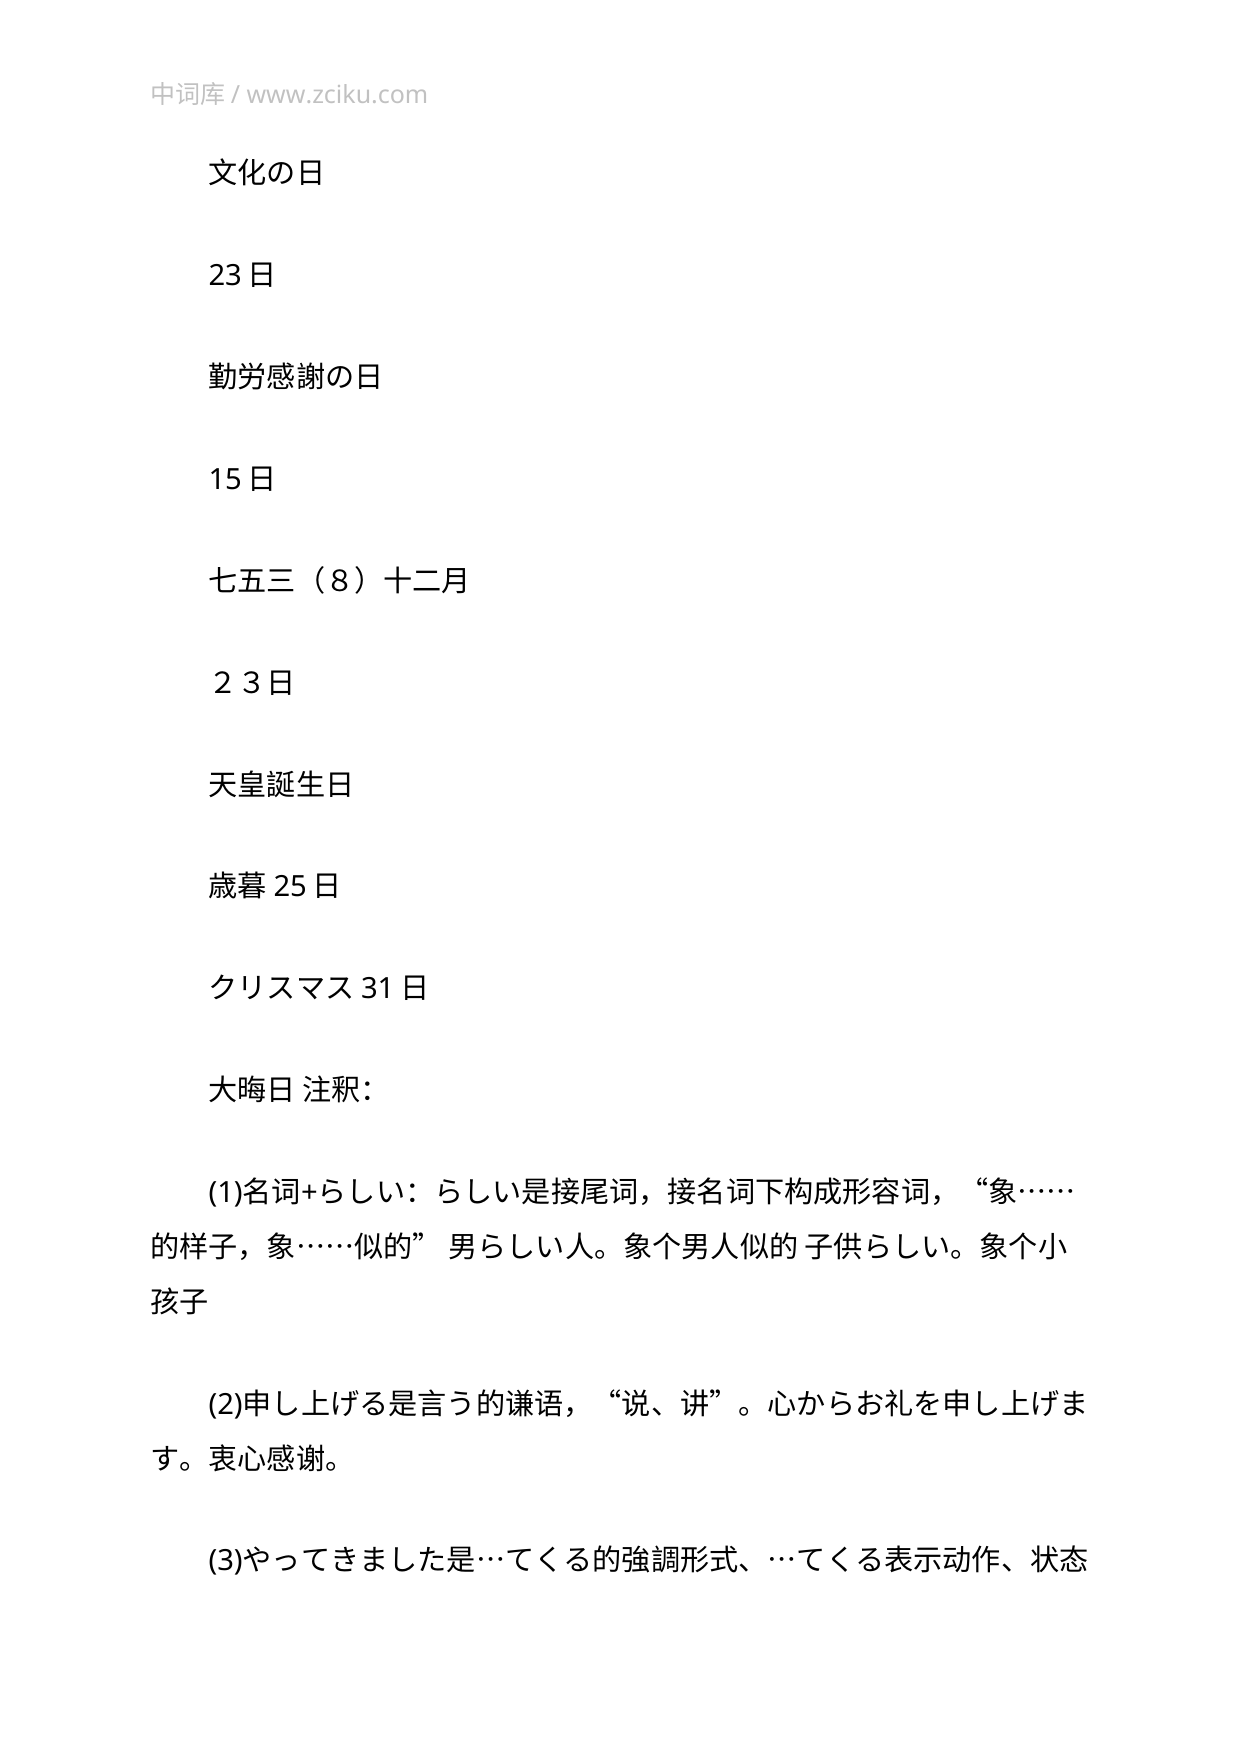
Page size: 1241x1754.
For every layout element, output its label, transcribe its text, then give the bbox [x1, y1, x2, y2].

text 15日 [150, 456, 1090, 498]
text 文化の日 [150, 150, 1090, 192]
text 歳暮 25日 [150, 863, 1090, 905]
text (1)名词+らしい：らしい是接尾词，接名词下构成形容词，“象……的样子，象……似的” 男らしい人。象个男人似的 子供らしい。象个小孩子 [150, 1168, 1090, 1321]
text 七五三（８）十二月 [150, 557, 1090, 600]
text (2)申し上げる是言う的谦语，“说、讲”。心からお礼を申し上げます。衷心感谢。 [150, 1380, 1090, 1477]
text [150, 1537, 1090, 1579]
text 勤労感謝の日 [150, 354, 1090, 396]
text 天皇誕生日 [150, 761, 1090, 803]
text クリスマス 31日 [150, 965, 1090, 1007]
text 大晦日 注釈： [150, 1067, 1090, 1109]
text 23日 [150, 252, 1090, 294]
text ２３日 [150, 659, 1090, 702]
